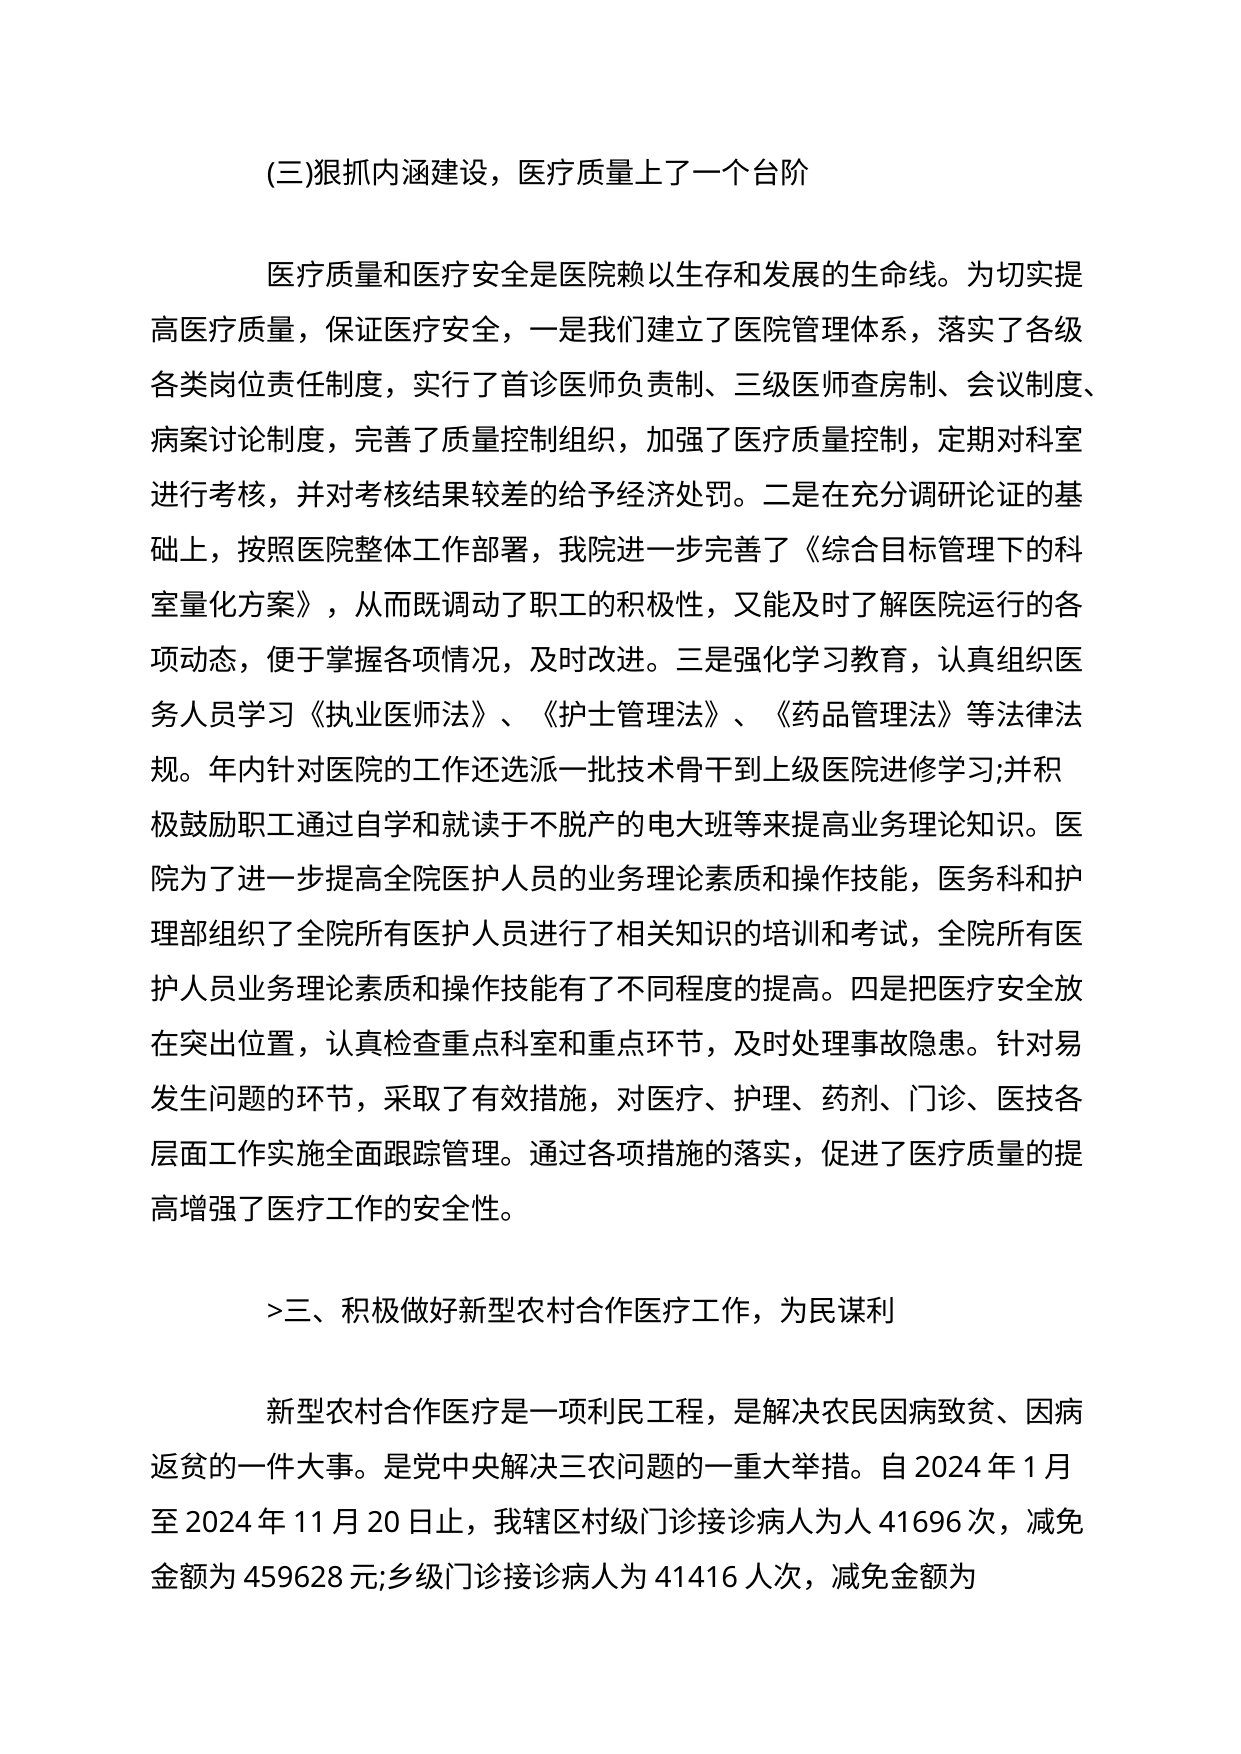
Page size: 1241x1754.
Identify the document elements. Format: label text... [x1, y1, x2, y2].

text 医疗质量和医疗安全是医院赖以生存和发展的生命线。为切实提高医疗质量，保证医疗安全，一是我们建立了医院管理体系，落实了各级各类岗位责任制度，实行了首诊医师负责制、三级医师查房制、会议制度、病案讨论制度，完善了质量控制组织，加强了医疗质量控制，定期对科室进行考核，并对考核结果较差的给予经济处罚。二是在充分调研论证的基础上，按照医院整体工作部署，我院进一步完善了《综合目标管理下的科室量化方案》，从而既调动了职工的积极性，又能及时了解医院运行的各项动态，便于掌握各项情况，及时改进。三是强化学习教育，认真组织医务人员学习《执业医师法》、《护士管理法》、《药品管理法》等法律法规。年内针对医院的工作还选派一批技术骨干到上级医院进修学习;并积极鼓励职工通过自学和就读于不脱产的电大班等来提高业务理论知识。医院为了进一步提高全院医护人员的业务理论素质和操作技能，医务科和护理部组织了全院所有医护人员进行了相关知识的培训和考试，全院所有医护人员业务理论素质和操作技能有了不同程度的提高。四是把医疗安全放在突出位置，认真检查重点科室和重点环节，及时处理事故隐患。针对易发生问题的环节，采取了有效措施，对医疗、护理、药剂、门诊、医技各层面工作实施全面跟踪管理。通过各项措施的落实，促进了医疗质量的提高增强了医疗工作的安全性。 [150, 252, 1090, 1228]
text >三、积极做好新型农村合作医疗工作，为民谋利 [150, 1287, 1090, 1329]
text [150, 1389, 1090, 1596]
text (三)狠抓内涵建设，医疗质量上了一个台阶 [150, 150, 1090, 192]
